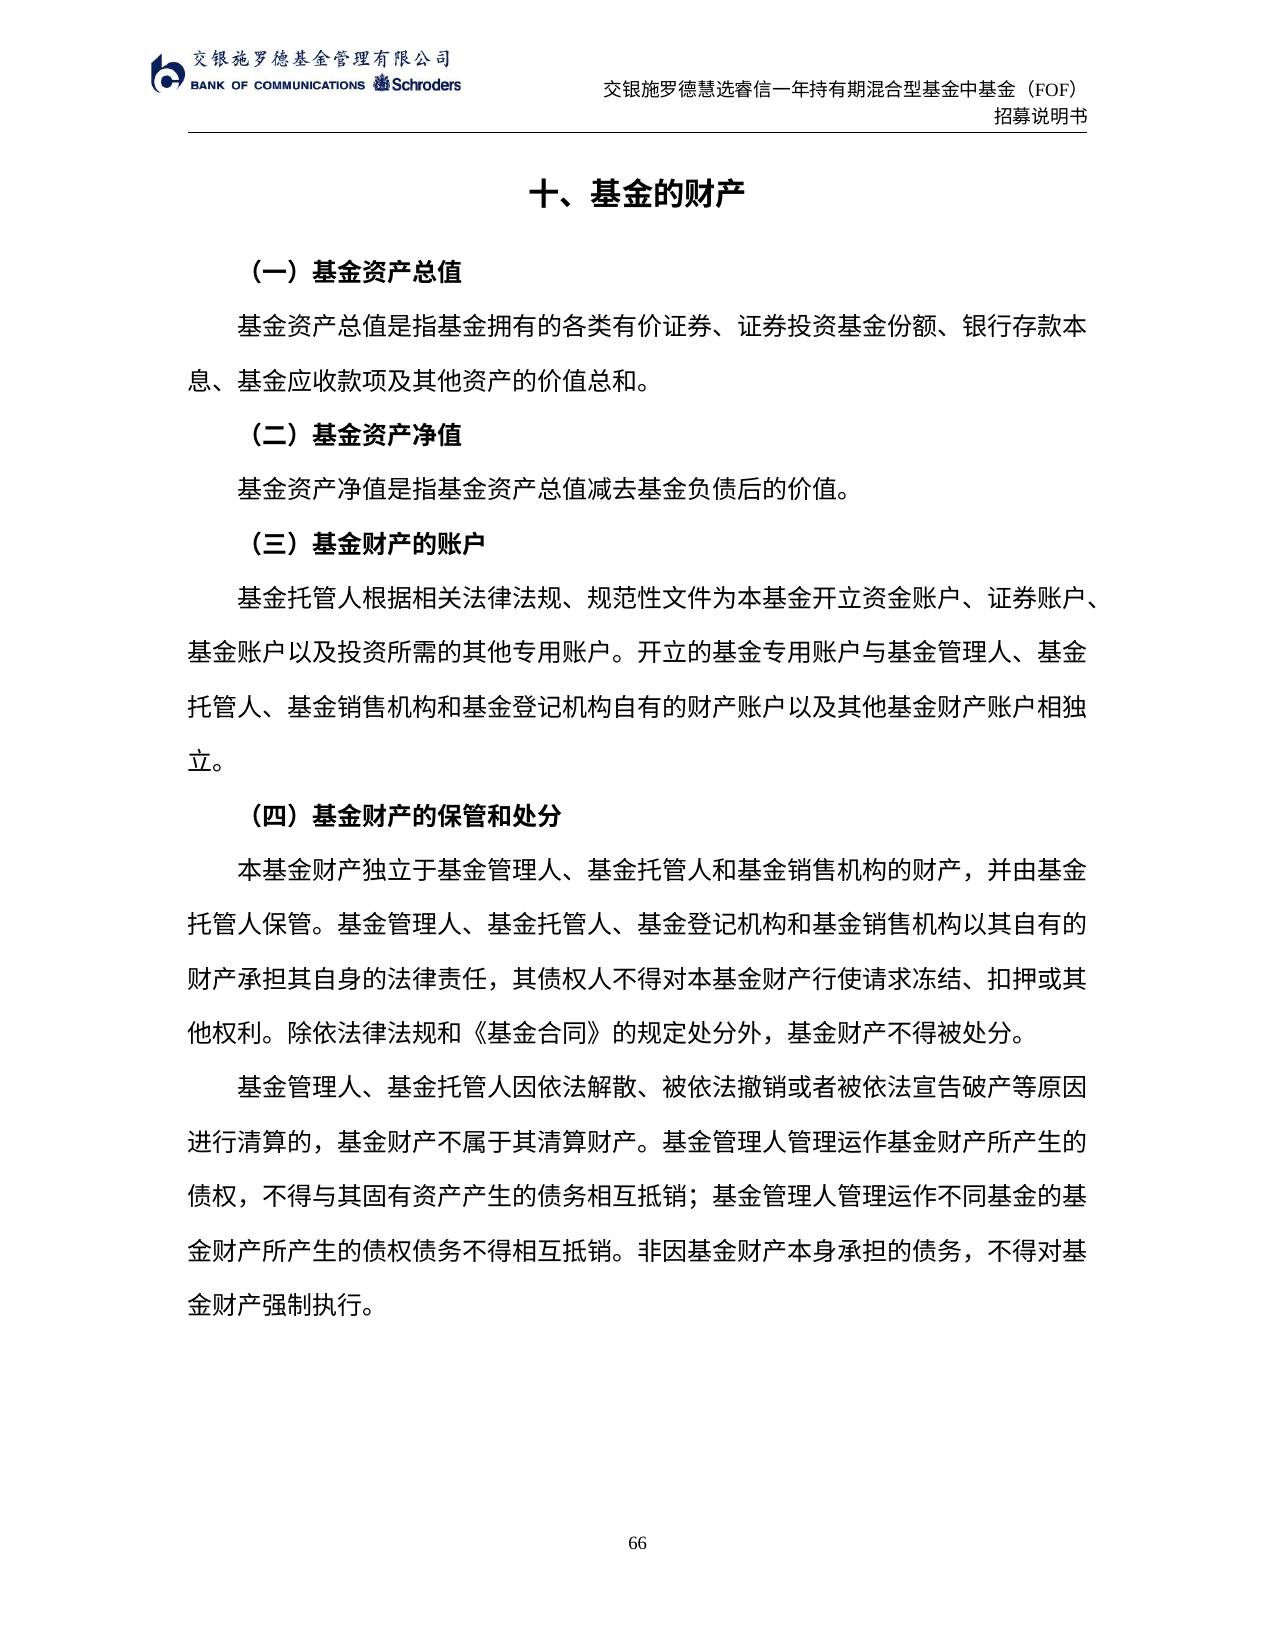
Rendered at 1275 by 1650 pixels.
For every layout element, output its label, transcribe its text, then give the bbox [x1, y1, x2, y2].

text （一）基金资产总值 [187, 252, 1087, 288]
text 基金资产总值是指基金拥有的各类有价证券、证券投资基金份额、银行存款本息、基金应收款项及其他资产的价值总和。 [187, 307, 1087, 397]
text （二）基金资产净值 [187, 415, 1087, 452]
text 基金托管人根据相关法律法规、规范性文件为本基金开立资金账户、证券账户、基金账户以及投资所需的其他专用账户。开立的基金专用账户与基金管理人、基金托管人、基金销售机构和基金登记机构自有的财产账户以及其他基金财产账户相独立。 [187, 578, 1087, 778]
text 本基金财产独立于基金管理人、基金托管人和基金销售机构的财产，并由基金托管人保管。基金管理人、基金托管人、基金登记机构和基金销售机构以其自有的财产承担其自身的法律责任，其债权人不得对本基金财产行使请求冻结、扣押或其他权利。除依法律法规和《基金合同》的规定处分外，基金财产不得被处分。 [187, 850, 1087, 1050]
picture [151, 50, 461, 93]
text （三）基金财产的账户 [187, 524, 1087, 560]
text 基金资产净值是指基金资产总值减去基金负债后的价值。 [187, 470, 1087, 506]
text 十、基金的财产 [187, 169, 1087, 215]
text 基金管理人、基金托管人因依法解散、被依法撤销或者被依法宣告破产等原因进行清算的，基金财产不属于其清算财产。基金管理人管理运作基金财产所产生的债权，不得与其固有资产产生的债务相互抵销；基金管理人管理运作不同基金的基金财产所产生的债权债务不得相互抵销。非因基金财产本身承担的债务，不得对基金财产强制执行。 [187, 1068, 1087, 1322]
text （四）基金财产的保管和处分 [187, 796, 1087, 832]
